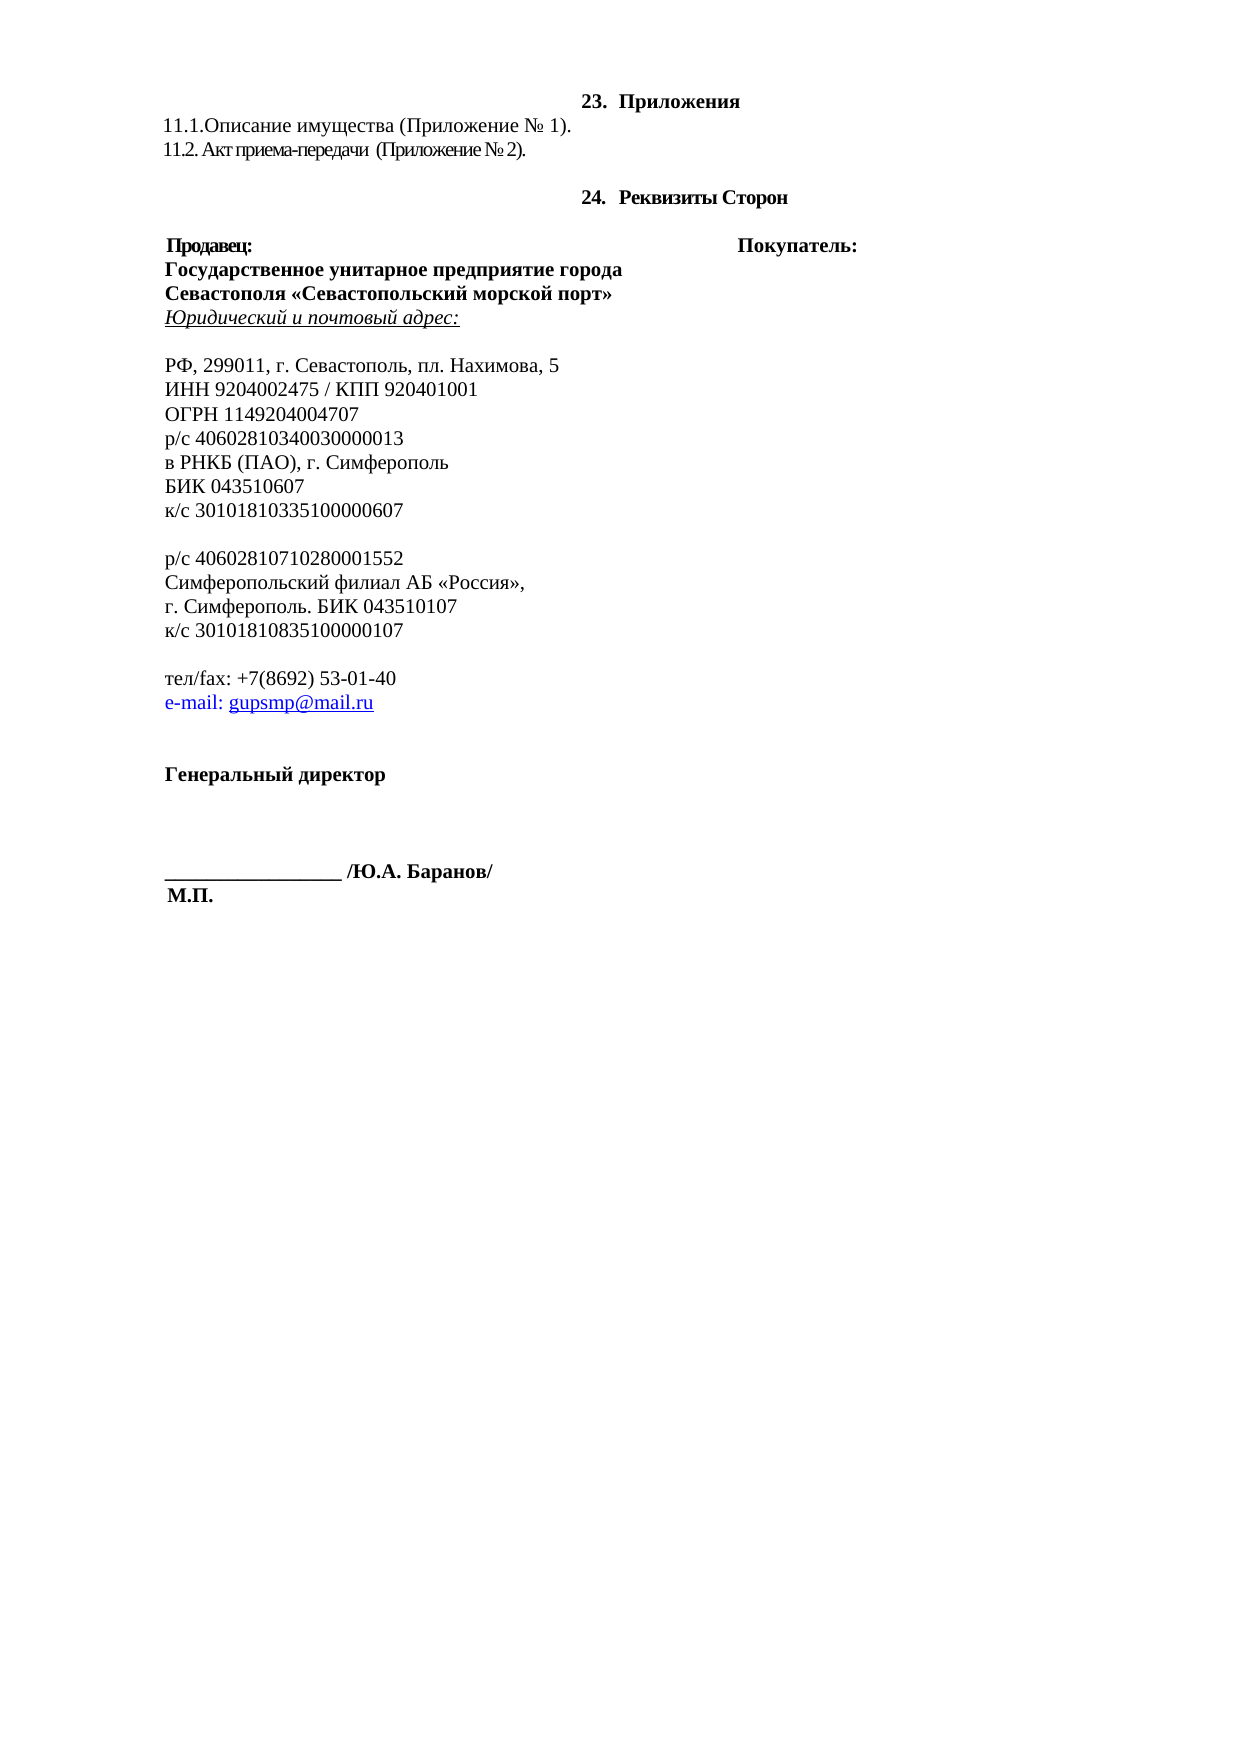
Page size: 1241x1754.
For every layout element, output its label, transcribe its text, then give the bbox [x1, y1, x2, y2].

text 11.2. Акт приема-передачи (Приложение № 2). [162, 137, 1166, 161]
text 11.1.Описание имущества (Приложение № 1). [162, 113, 1166, 137]
list Приложения [581, 89, 1166, 113]
table_header Продавец: Государственное унитарное предприятие города Севастополя «Севастопольский морской порт» Юридический и почтовый адрес: РФ, 299011, г. Севастополь, пл. Нахимова, 5 ИНН 9204002475 / КПП 920401001 ОГРН 1149204004707 р/с 40602810340030000013 в РНКБ (ПАО), г. Симферополь БИК 043510607 к/с 30101810335100000607 р/с 40602810710280001552 Симферопольский филиал АБ «Россия», г. Симферополь. БИК 043510107 к/с 30101810835100000107 тел/fax: +7(8692) 53-01-40 e-mail: gupsmp@mail.ru Генеральный директор _________________ /Ю.А. Баранов/ М.П. [153, 233, 664, 931]
list Реквизиты Сторон [581, 185, 1166, 209]
table_header Покупатель: [664, 233, 1148, 931]
